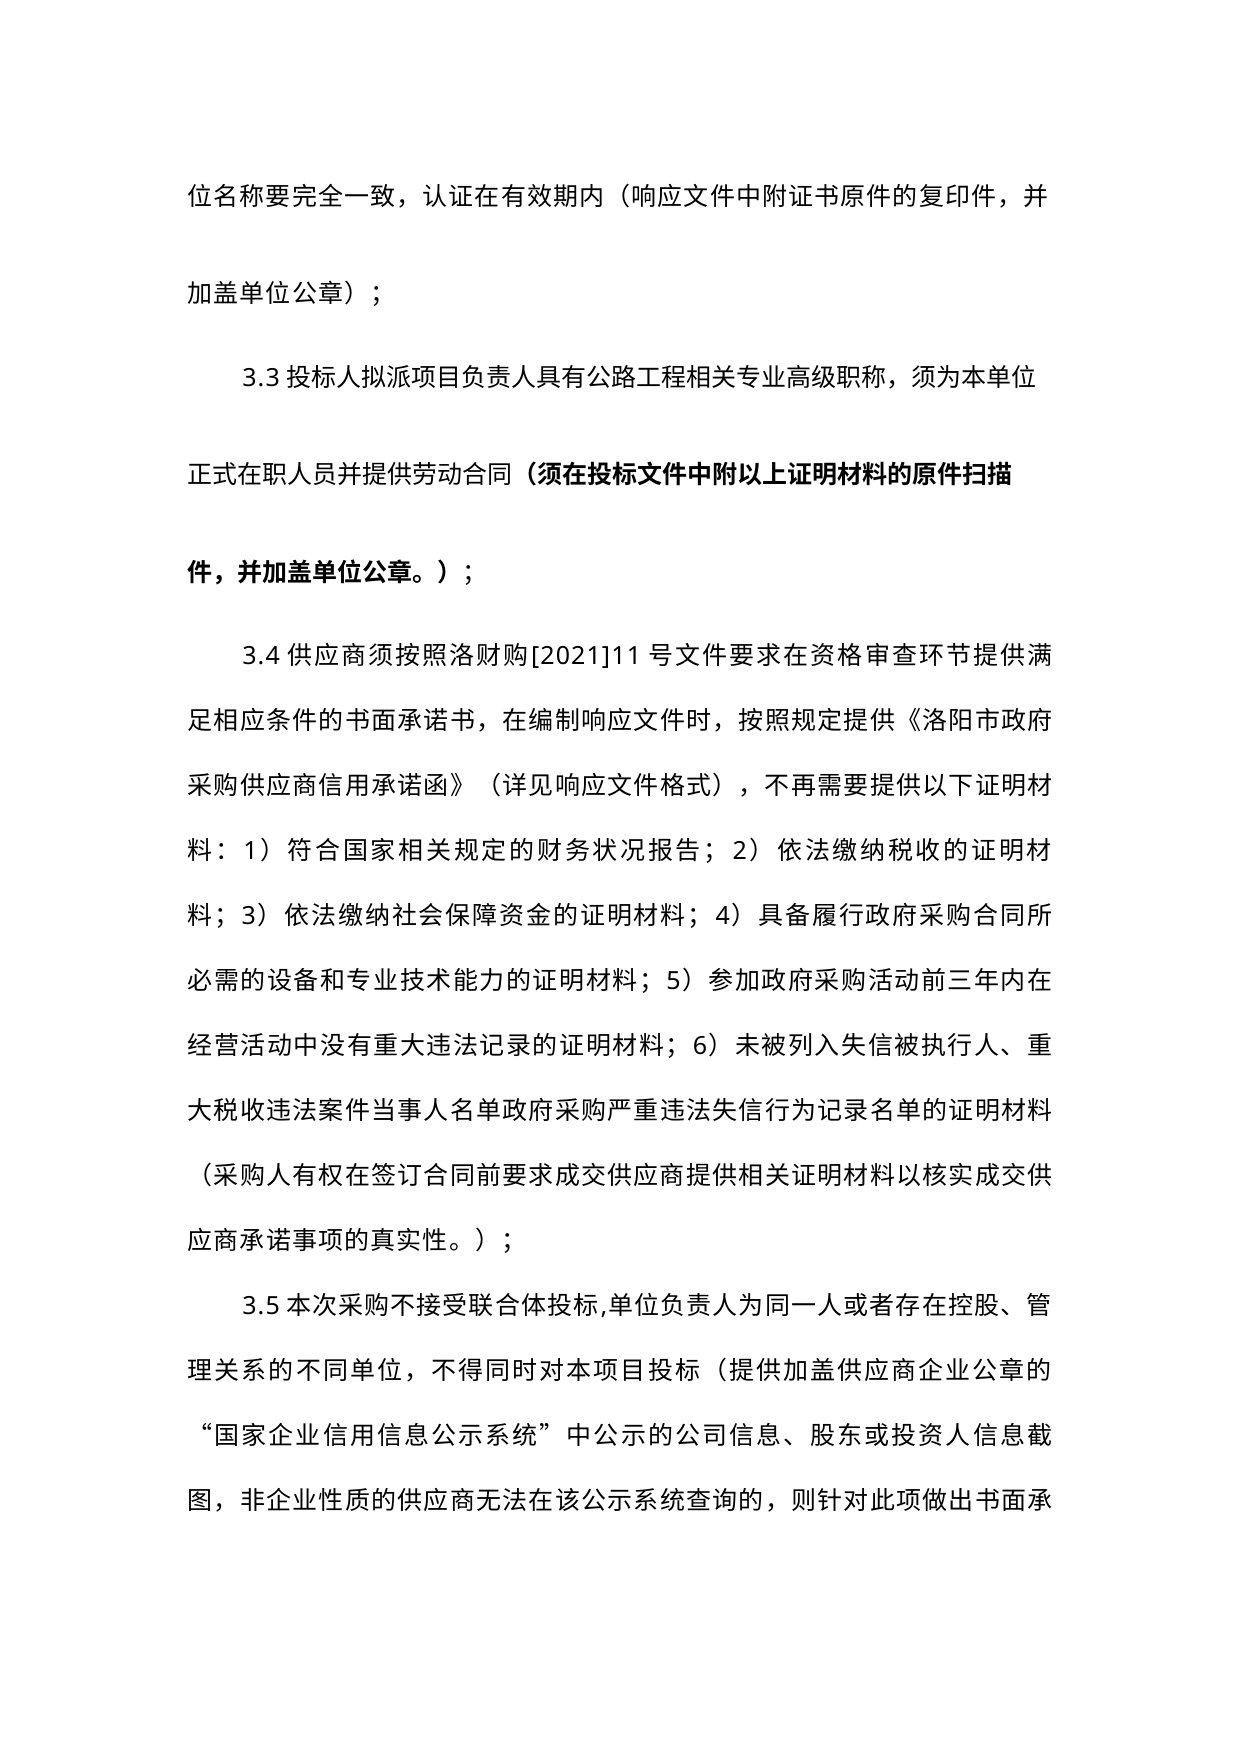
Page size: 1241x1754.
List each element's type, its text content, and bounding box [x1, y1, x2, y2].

text 3.4供应商须按照洛财购[2021]11号文件要求在资格审查环节提供满足相应条件的书面承诺书，在编制响应文件时，按照规定提供《洛阳市政府采购供应商信用承诺函》（详见响应文件格式），不再需要提供以下证明材料：1）符合国家相关规定的财务状况报告；2）依法缴纳税收的证明材料；3）依法缴纳社会保障资金的证明材料；4）具备履行政府采购合同所必需的设备和专业技术能力的证明材料；5）参加政府采购活动前三年内在经营活动中没有重大违法记录的证明材料；6）未被列入失信被执行人、重大税收违法案件当事人名单政府采购严重违法失信行为记录名单的证明材料（采购人有权在签订合同前要求成交供应商提供相关证明材料以核实成交供应商承诺事项的真实性。）； [187, 621, 1053, 1271]
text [187, 1271, 1053, 1531]
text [187, 162, 1053, 324]
text 3.3投标人拟派项目负责人具有公路工程相关专业高级职称，须为本单位正式在职人员并提供劳动合同（须在投标文件中附以上证明材料的原件扫描件，并加盖单位公章。）； [187, 343, 1053, 603]
